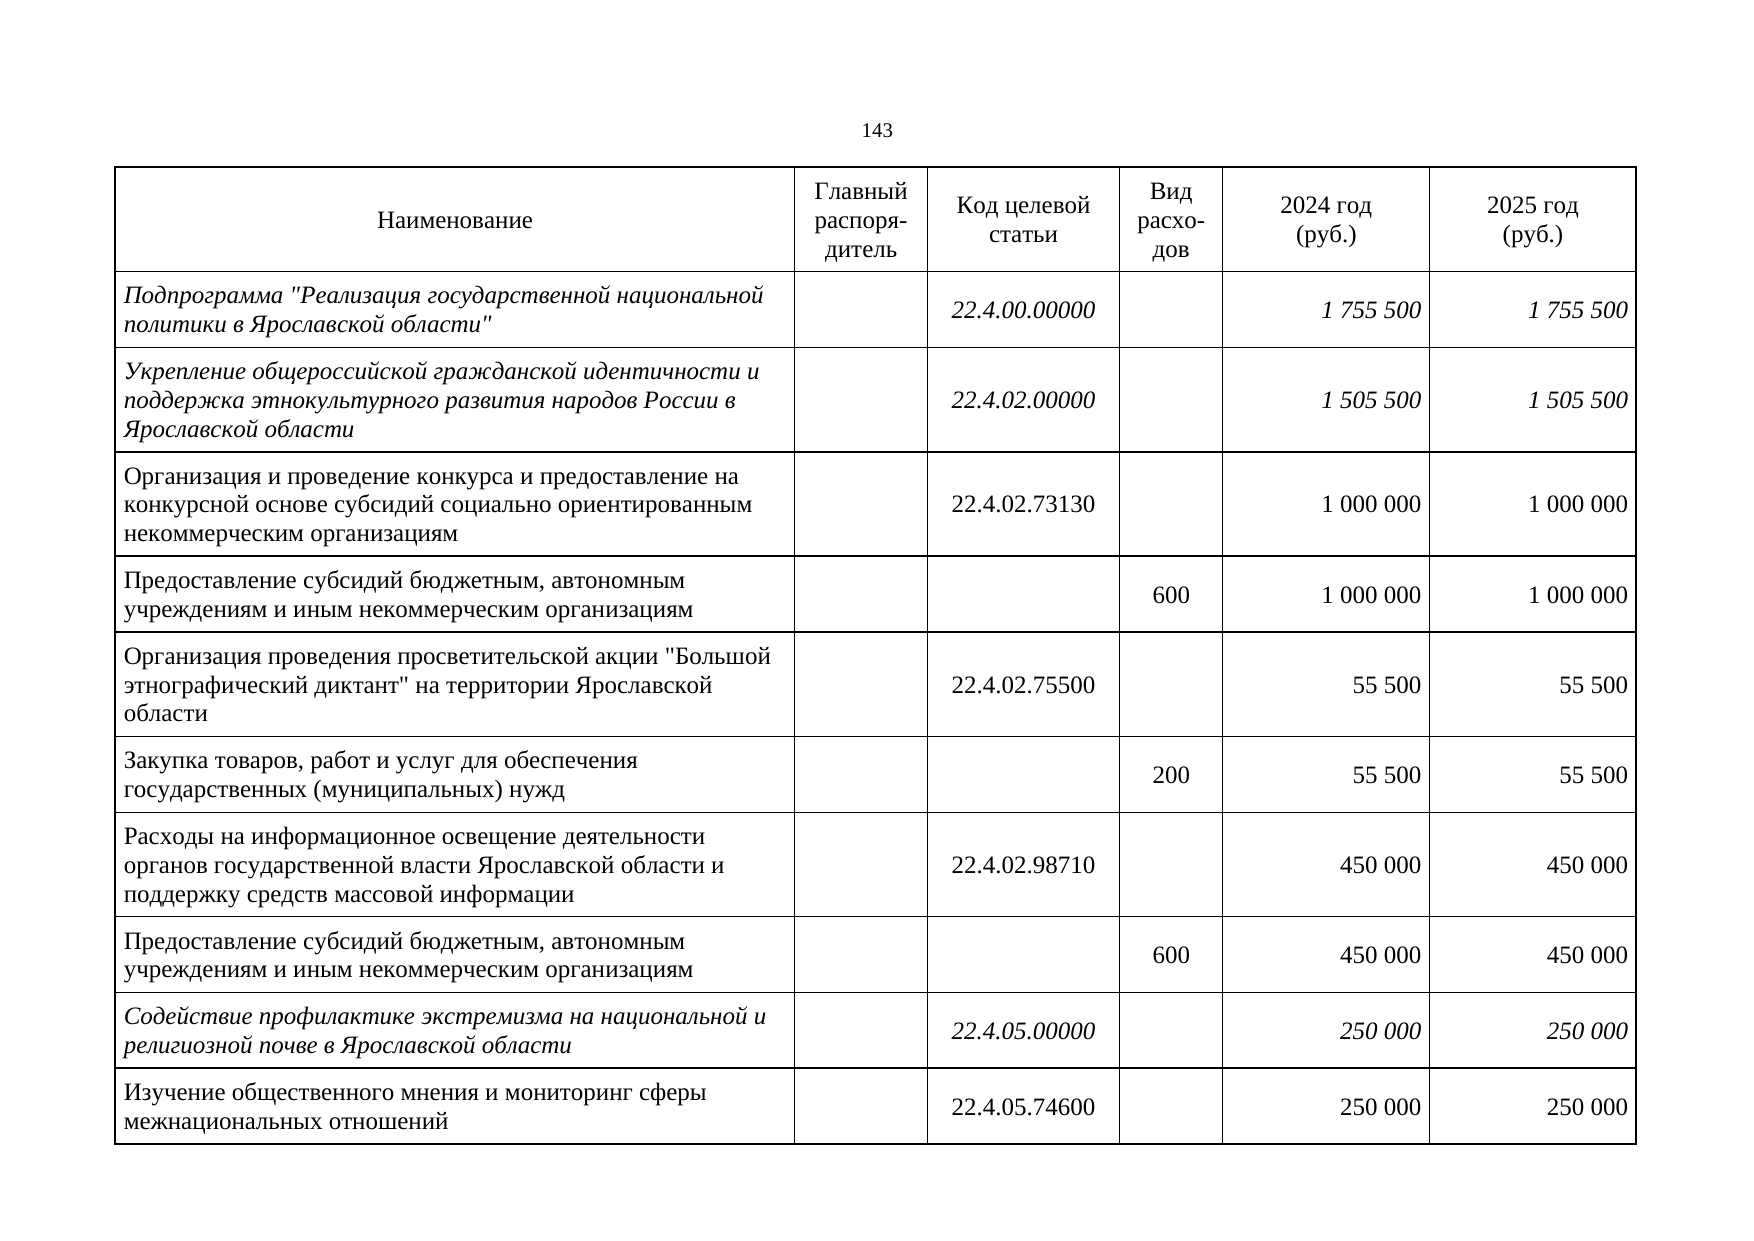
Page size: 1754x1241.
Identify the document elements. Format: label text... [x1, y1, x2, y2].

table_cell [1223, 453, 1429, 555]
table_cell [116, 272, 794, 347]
table_header 2024 год (руб.) [1223, 168, 1429, 271]
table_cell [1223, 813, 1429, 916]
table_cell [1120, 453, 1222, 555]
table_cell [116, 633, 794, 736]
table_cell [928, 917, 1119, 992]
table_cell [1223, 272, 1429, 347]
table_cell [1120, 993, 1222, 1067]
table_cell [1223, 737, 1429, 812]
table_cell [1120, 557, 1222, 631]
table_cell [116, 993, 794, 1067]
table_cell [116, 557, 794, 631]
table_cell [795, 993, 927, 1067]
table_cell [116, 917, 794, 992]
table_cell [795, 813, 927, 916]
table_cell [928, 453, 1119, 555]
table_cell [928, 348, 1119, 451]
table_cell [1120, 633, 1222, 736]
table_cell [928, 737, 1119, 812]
table_header Наименование [116, 168, 794, 271]
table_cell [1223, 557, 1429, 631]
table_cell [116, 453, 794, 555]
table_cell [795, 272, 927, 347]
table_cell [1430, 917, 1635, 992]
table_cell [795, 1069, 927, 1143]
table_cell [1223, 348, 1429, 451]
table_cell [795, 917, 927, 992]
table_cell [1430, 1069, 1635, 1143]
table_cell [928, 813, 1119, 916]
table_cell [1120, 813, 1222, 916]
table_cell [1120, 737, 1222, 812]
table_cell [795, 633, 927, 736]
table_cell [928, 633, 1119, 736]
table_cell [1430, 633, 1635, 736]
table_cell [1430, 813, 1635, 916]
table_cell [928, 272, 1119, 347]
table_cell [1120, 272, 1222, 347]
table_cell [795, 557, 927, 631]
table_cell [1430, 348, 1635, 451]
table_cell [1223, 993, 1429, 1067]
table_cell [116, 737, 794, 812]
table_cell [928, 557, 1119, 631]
table_header Главный распоря-дитель [795, 168, 927, 271]
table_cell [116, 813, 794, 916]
table_header Вид расхо- дов [1120, 168, 1222, 271]
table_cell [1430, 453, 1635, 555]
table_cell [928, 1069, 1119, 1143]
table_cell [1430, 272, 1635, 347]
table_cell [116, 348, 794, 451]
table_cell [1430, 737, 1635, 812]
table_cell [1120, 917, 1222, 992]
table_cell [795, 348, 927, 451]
table_header Код целевой статьи [928, 168, 1119, 271]
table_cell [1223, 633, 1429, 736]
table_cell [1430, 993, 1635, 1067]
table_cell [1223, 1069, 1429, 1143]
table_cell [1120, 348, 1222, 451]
table_header 2025 год (руб.) [1430, 168, 1635, 271]
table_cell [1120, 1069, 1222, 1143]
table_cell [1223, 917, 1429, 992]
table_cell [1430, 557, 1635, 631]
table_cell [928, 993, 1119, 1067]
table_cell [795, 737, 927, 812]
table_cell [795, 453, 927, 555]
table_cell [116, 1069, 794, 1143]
